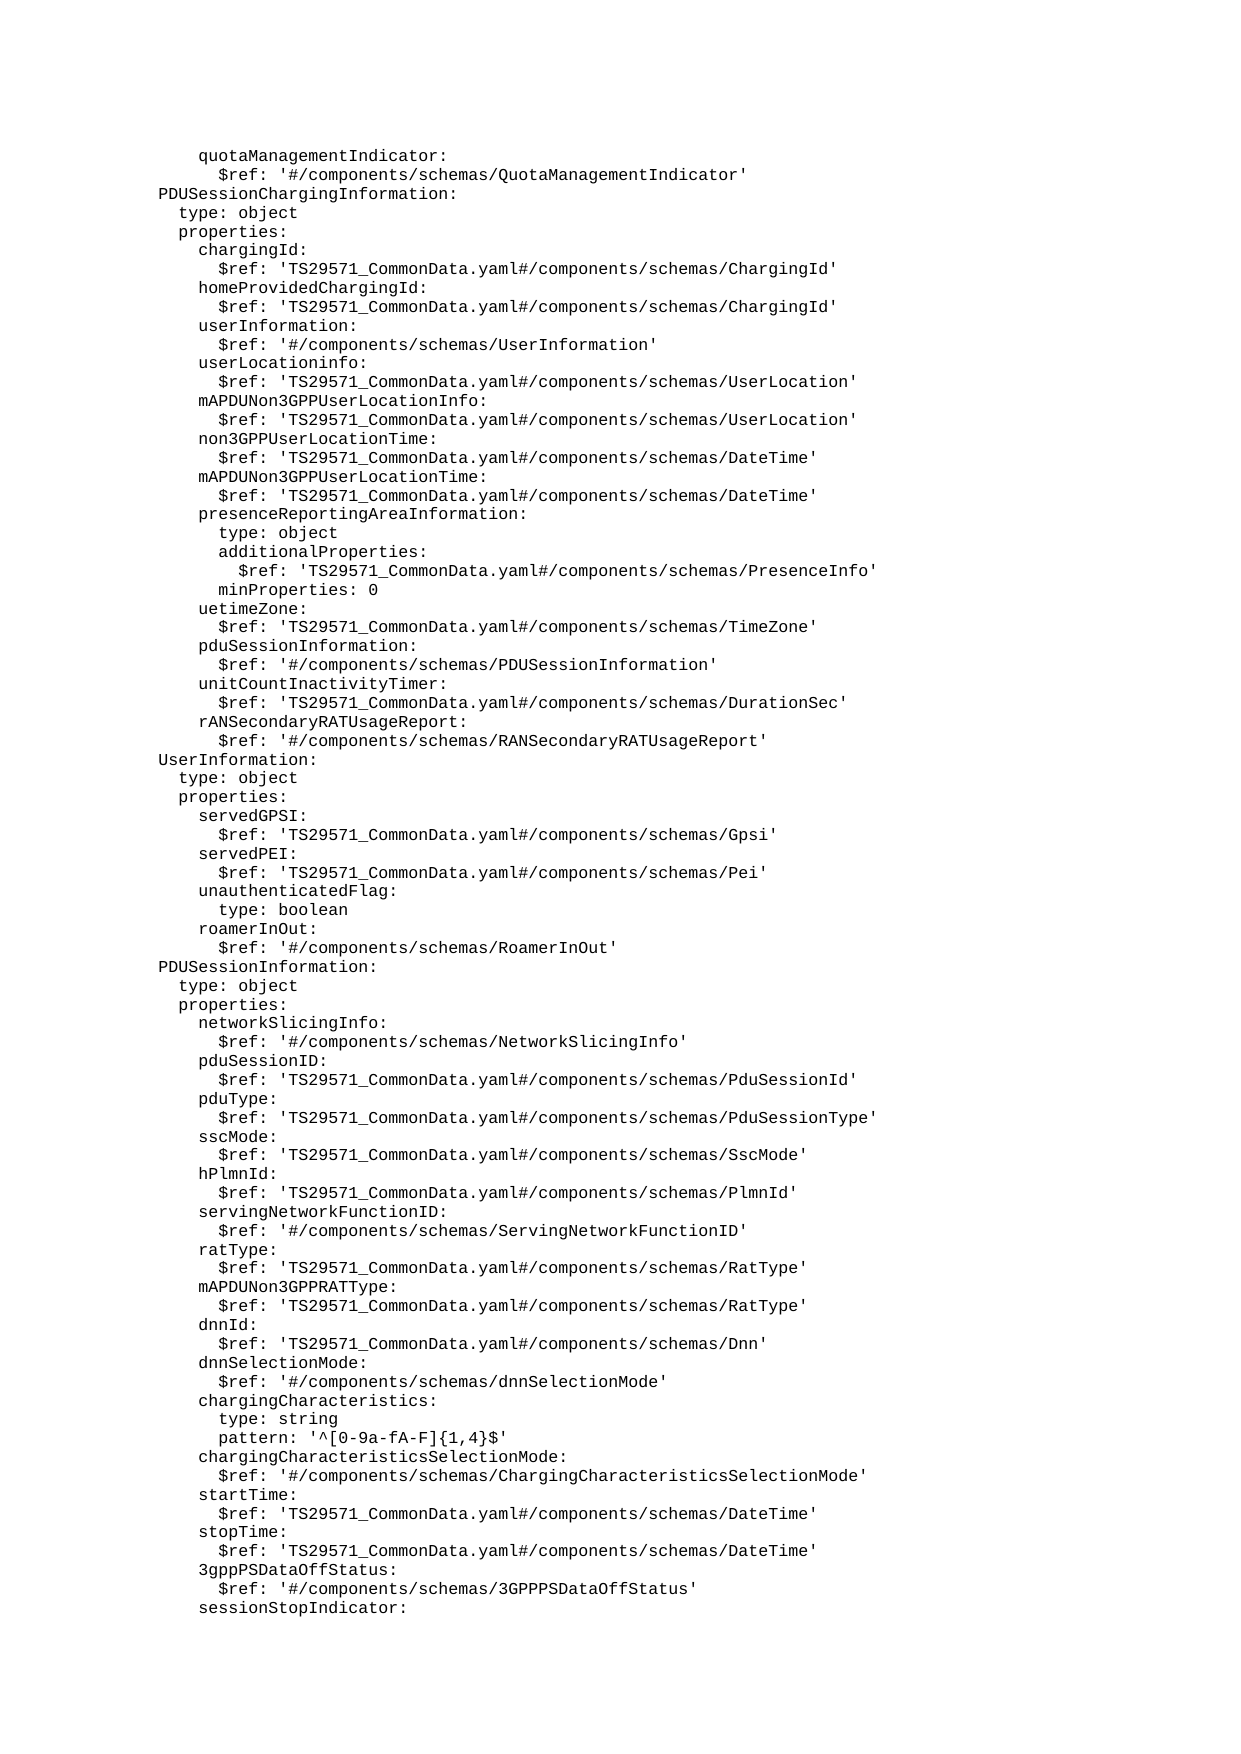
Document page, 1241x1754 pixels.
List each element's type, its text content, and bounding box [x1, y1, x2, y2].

text PDUSessionInformation: [118, 958, 1122, 977]
text $ref: '#/components/schemas/ChargingCharacteristicsSelectionMode' [118, 1467, 1122, 1486]
text $ref: '#/components/schemas/PDUSessionInformation' [118, 657, 1122, 676]
text 3gppPSDataOffStatus: [118, 1562, 1122, 1581]
text pattern: '^[0-9a-fA-F]{1,4}$' [118, 1430, 1122, 1449]
text $ref: 'TS29571_CommonData.yaml#/components/schemas/ChargingId' [118, 298, 1122, 317]
text $ref: 'TS29571_CommonData.yaml#/components/schemas/DurationSec' rANSecondaryRATUsageReport: [118, 694, 1122, 732]
text mAPDUNon3GPPUserLocationInfo: [118, 393, 1122, 412]
text type: boolean [118, 902, 1122, 921]
text userLocationinfo: [118, 355, 1122, 374]
text $ref: '#/components/schemas/ServingNetworkFunctionID' [118, 1222, 1122, 1241]
text pduSessionInformation: [118, 638, 1122, 657]
text servedGPSI: [118, 808, 1122, 826]
text $ref: '#/components/schemas/RoamerInOut' [118, 939, 1122, 958]
text $ref: '#/components/schemas/dnnSelectionMode' [118, 1373, 1122, 1392]
text sscMode: [118, 1128, 1122, 1147]
text pduType: [118, 1090, 1122, 1109]
text $ref: 'TS29571_CommonData.yaml#/components/schemas/DateTime' [118, 487, 1122, 506]
text $ref: 'TS29571_CommonData.yaml#/components/schemas/PduSessionType' [118, 1109, 1122, 1128]
text $ref: 'TS29571_CommonData.yaml#/components/schemas/Dnn' [118, 1336, 1122, 1354]
text properties: [118, 789, 1122, 808]
text properties: [118, 996, 1122, 1015]
text minProperties: 0 [118, 581, 1122, 600]
text $ref: 'TS29571_CommonData.yaml#/components/schemas/RatType' [118, 1260, 1122, 1279]
text $ref: 'TS29571_CommonData.yaml#/components/schemas/DateTime' [118, 1543, 1122, 1562]
text dnnSelectionMode: [118, 1354, 1122, 1373]
text $ref: 'TS29571_CommonData.yaml#/components/schemas/RatType' [118, 1298, 1122, 1317]
text type: string [118, 1411, 1122, 1430]
text type: object [118, 525, 1122, 544]
text $ref: '#/components/schemas/QuotaManagementIndicator' [118, 167, 1122, 185]
text additionalProperties: [118, 544, 1122, 562]
text non3GPPUserLocationTime: [118, 431, 1122, 449]
text mAPDUNon3GPPRATType: [118, 1279, 1122, 1298]
text servedPEI: [118, 845, 1122, 864]
text UserInformation: [118, 751, 1122, 770]
text homeProvidedChargingId: [118, 280, 1122, 298]
text $ref: 'TS29571_CommonData.yaml#/components/schemas/SscMode' [118, 1147, 1122, 1166]
text unauthenticatedFlag: [118, 883, 1122, 902]
text unitCountInactivityTimer: [118, 676, 1122, 694]
text roamerInOut: [118, 921, 1122, 939]
text $ref: 'TS29571_CommonData.yaml#/components/schemas/PduSessionId' [118, 1072, 1122, 1090]
text type: object [118, 204, 1122, 223]
text $ref: '#/components/schemas/3GPPPSDataOffStatus' [118, 1581, 1122, 1599]
text type: object [118, 977, 1122, 996]
text startTime: [118, 1486, 1122, 1505]
text $ref: '#/components/schemas/UserInformation' [118, 336, 1122, 355]
text type: object [118, 770, 1122, 789]
text chargingCharacteristics: [118, 1392, 1122, 1411]
text chargingId: [118, 242, 1122, 261]
text servingNetworkFunctionID: [118, 1203, 1122, 1222]
text ratType: [118, 1241, 1122, 1260]
text $ref: '#/components/schemas/NetworkSlicingInfo' [118, 1034, 1122, 1053]
text $ref: '#/components/schemas/RANSecondaryRATUsageReport' [118, 732, 1122, 751]
text pduSessionID: [118, 1053, 1122, 1072]
text dnnId: [118, 1317, 1122, 1336]
text $ref: 'TS29571_CommonData.yaml#/components/schemas/Gpsi' [118, 826, 1122, 845]
text $ref: 'TS29571_CommonData.yaml#/components/schemas/DateTime' [118, 449, 1122, 468]
text PDUSessionChargingInformation: [118, 185, 1122, 204]
text $ref: 'TS29571_CommonData.yaml#/components/schemas/Pei' [118, 864, 1122, 883]
text uetimeZone: [118, 600, 1122, 619]
text hPlmnId: [118, 1166, 1122, 1185]
text stopTime: [118, 1524, 1122, 1543]
text networkSlicingInfo: [118, 1015, 1122, 1034]
text chargingCharacteristicsSelectionMode: [118, 1449, 1122, 1467]
text $ref: 'TS29571_CommonData.yaml#/components/schemas/PlmnId' [118, 1185, 1122, 1203]
text $ref: 'TS29571_CommonData.yaml#/components/schemas/PresenceInfo' [118, 562, 1122, 581]
text mAPDUNon3GPPUserLocationTime: [118, 468, 1122, 487]
text userInformation: [118, 317, 1122, 336]
text quotaManagementIndicator: [118, 148, 1122, 167]
text properties: [118, 223, 1122, 242]
text sessionStopIndicator: [118, 1599, 1122, 1618]
text $ref: 'TS29571_CommonData.yaml#/components/schemas/UserLocation' [118, 412, 1122, 431]
text $ref: 'TS29571_CommonData.yaml#/components/schemas/ChargingId' [118, 261, 1122, 280]
text $ref: 'TS29571_CommonData.yaml#/components/schemas/TimeZone' [118, 619, 1122, 638]
text $ref: 'TS29571_CommonData.yaml#/components/schemas/DateTime' [118, 1505, 1122, 1524]
text $ref: 'TS29571_CommonData.yaml#/components/schemas/UserLocation' [118, 374, 1122, 393]
text presenceReportingAreaInformation: [118, 506, 1122, 525]
